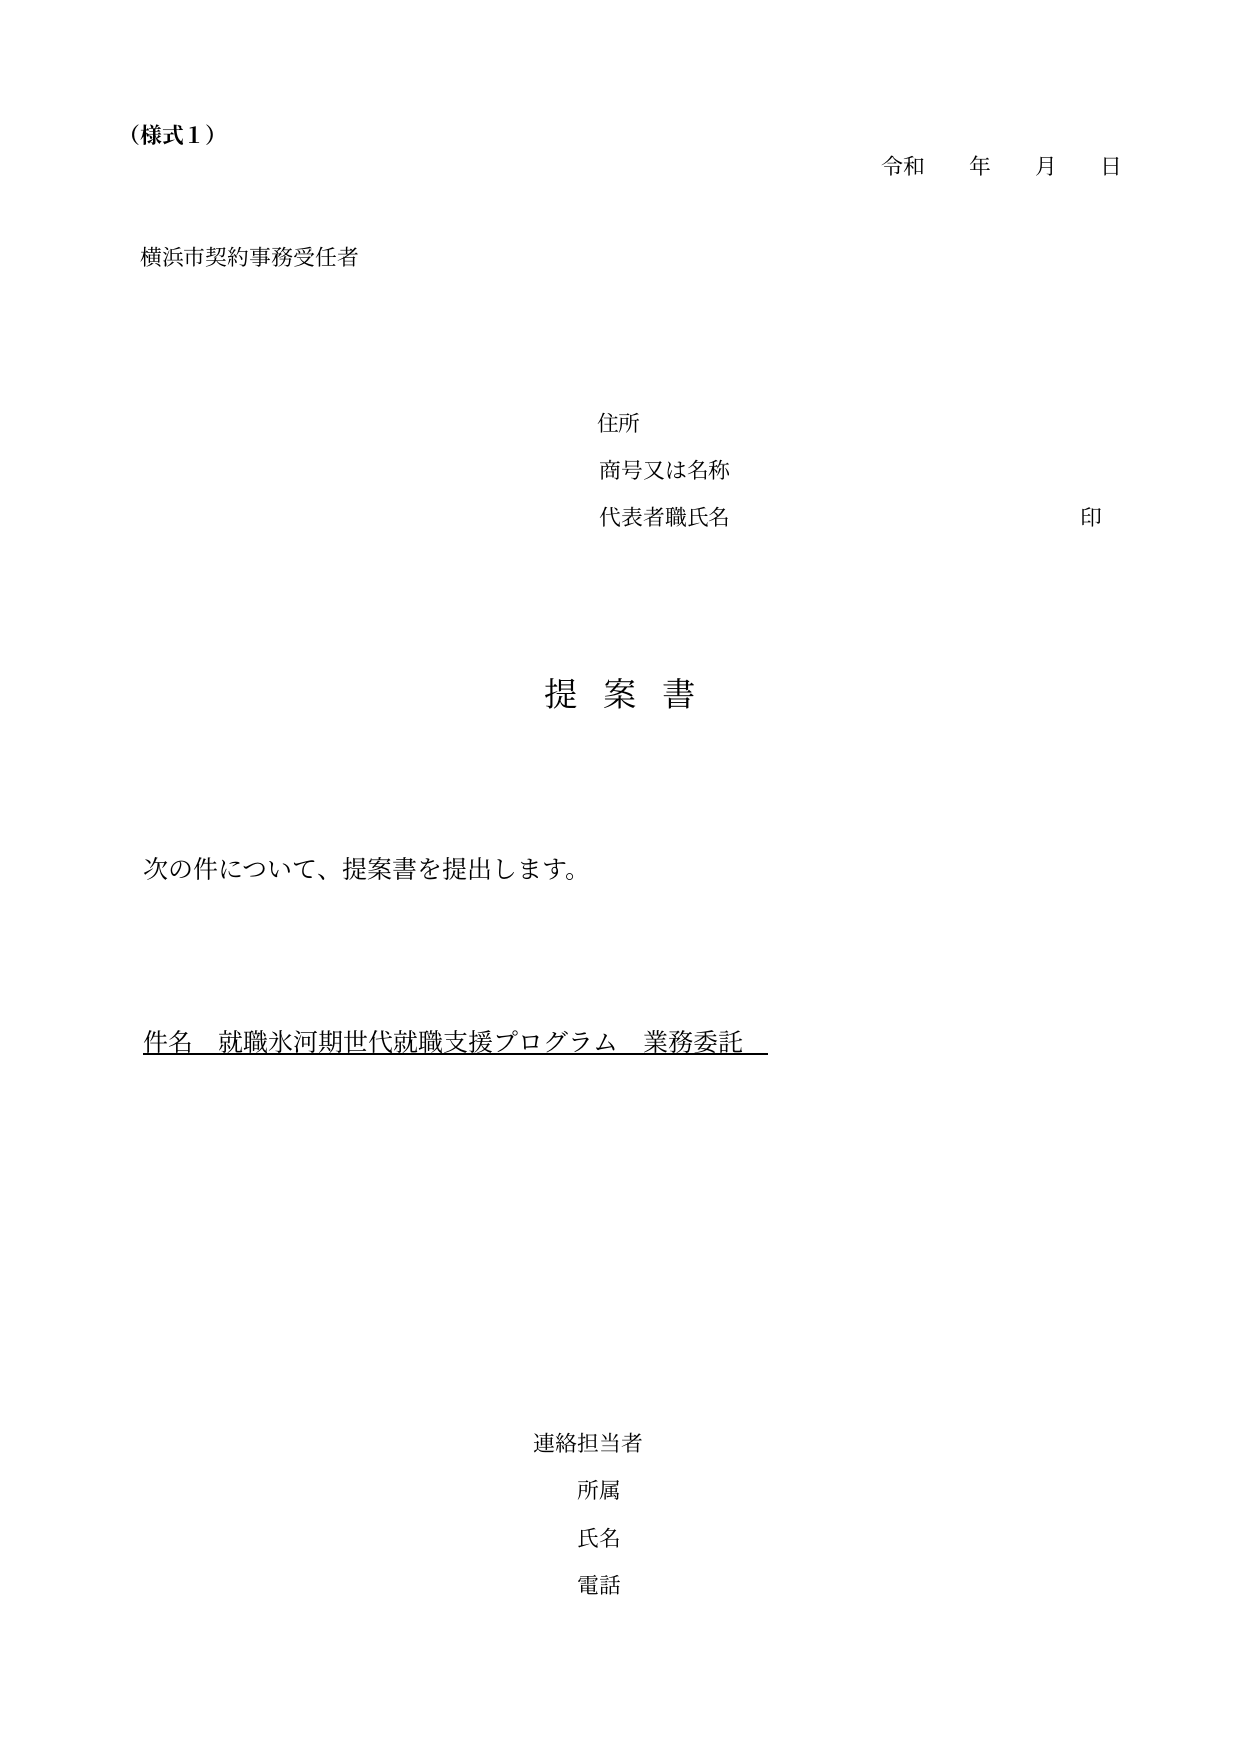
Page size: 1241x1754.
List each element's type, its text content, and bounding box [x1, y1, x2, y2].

text 所属 [118, 1473, 1122, 1505]
text 住所 [118, 406, 1122, 438]
text 令和 年 月 日 [118, 149, 1122, 181]
text 次の件について、提案書を提出します。 [118, 850, 1122, 886]
text 電話 [118, 1568, 1122, 1599]
text 件名 就職氷河期世代就職支援プログラム 業務委託 [118, 1022, 1122, 1058]
text 提 案 書 [118, 668, 1122, 716]
text 代表者職氏名 印 [118, 501, 1122, 532]
text 連絡担当者 [118, 1426, 1122, 1458]
text 氏名 [118, 1521, 1122, 1552]
text 商号又は名称 [118, 453, 1122, 485]
text （様式１） [118, 118, 1122, 149]
text 横浜市契約事務受任者 [118, 241, 1122, 272]
